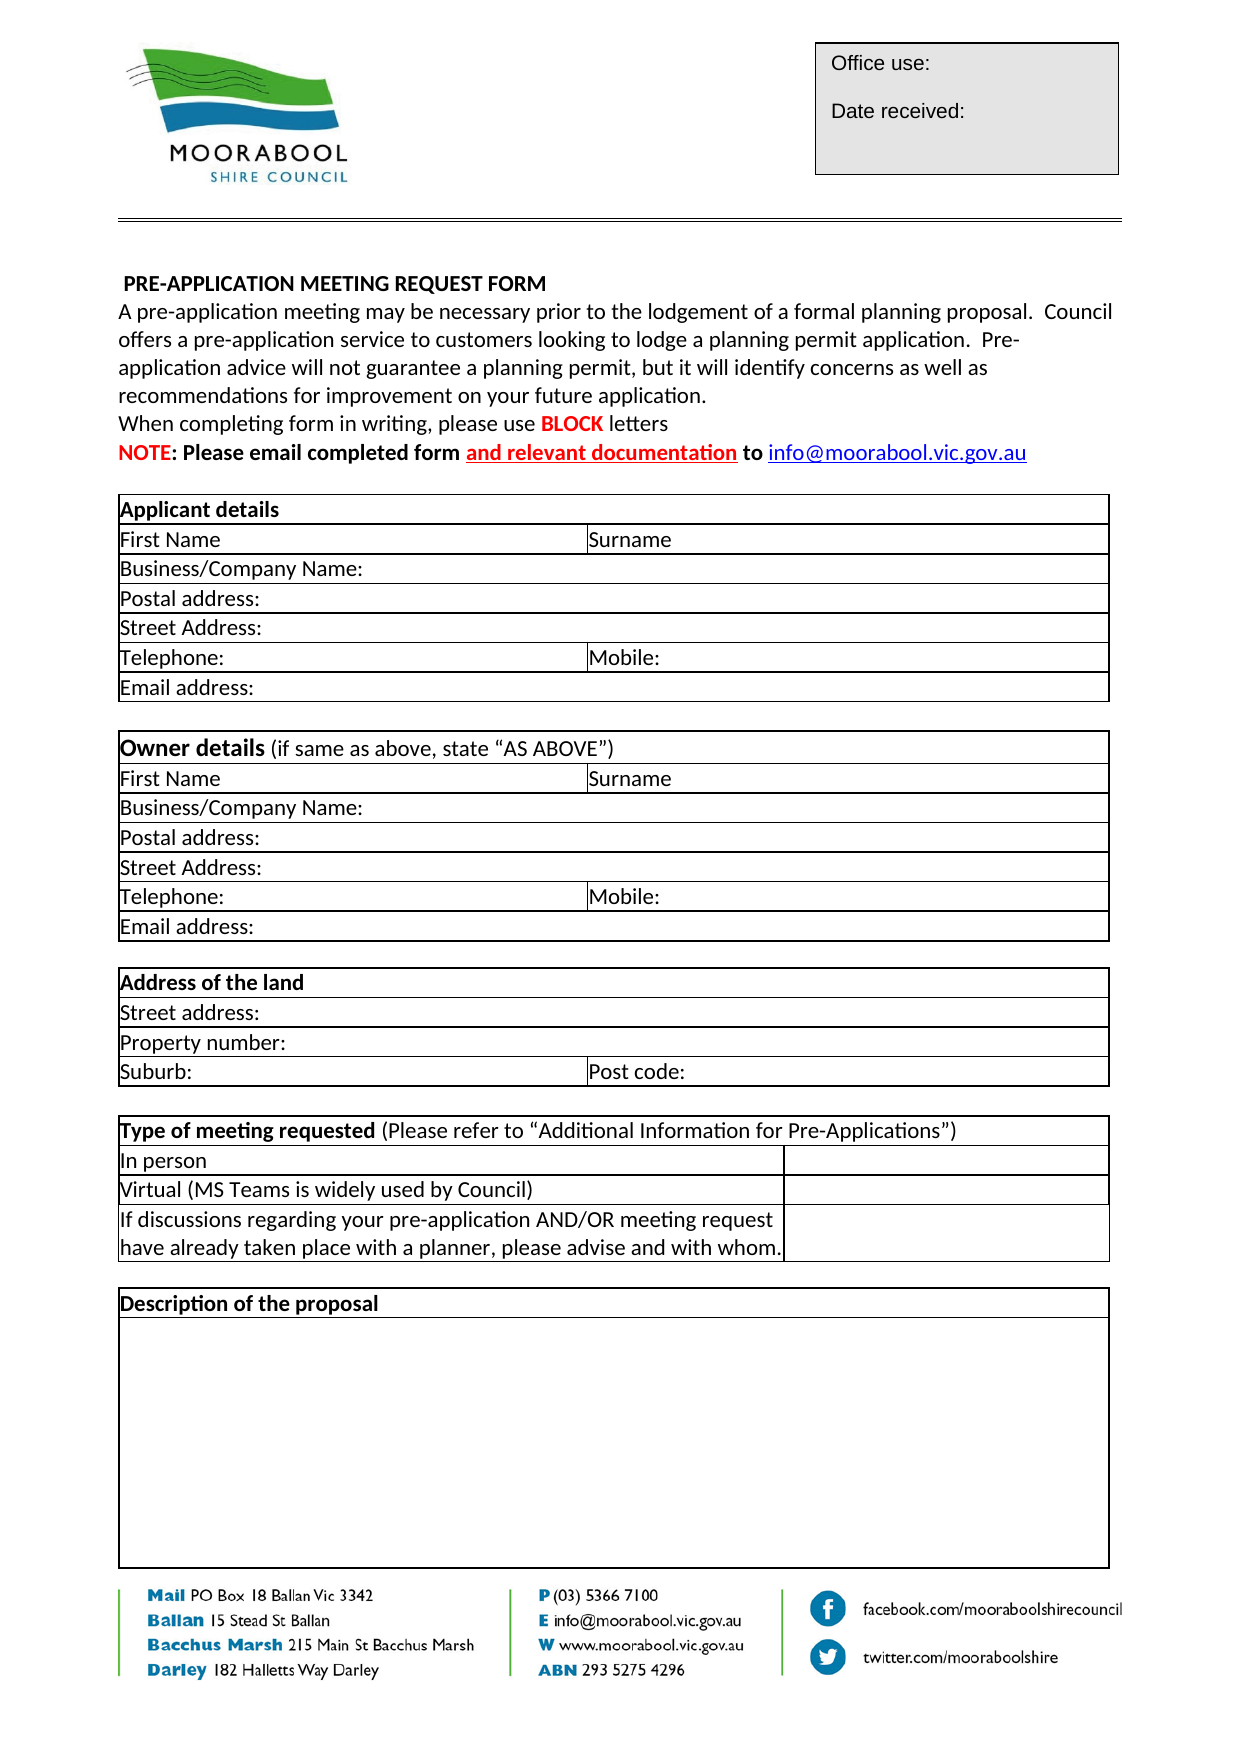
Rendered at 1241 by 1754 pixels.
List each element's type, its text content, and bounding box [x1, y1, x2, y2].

table_cell Post code: [588, 1057, 1108, 1085]
table_cell Email address: [120, 912, 1108, 940]
table_cell Suburb: [120, 1057, 587, 1085]
table_cell First Name [120, 525, 587, 553]
table_cell [785, 1176, 1108, 1204]
table_header Address of the land [120, 969, 1108, 997]
table_cell Street address: [120, 998, 1108, 1026]
table_cell Surname [588, 764, 1108, 792]
table_cell Mobile: [588, 643, 1108, 671]
table_header Description of the proposal [120, 1289, 1108, 1317]
table_cell Surname [588, 525, 1108, 553]
table_cell Street Address: [120, 614, 1108, 642]
table_cell Street Address: [120, 853, 1108, 881]
table_cell [120, 1318, 1108, 1567]
table_header Type of meeting requested (Please refer to “Additional Information for Pre-Applications”) [120, 1117, 1108, 1144]
table_cell Telephone: [120, 643, 587, 671]
table_cell Mobile: [588, 882, 1108, 910]
table_cell [785, 1205, 1109, 1261]
text A pre-application meeting may be necessary prior to the lodgement of a formal planning proposal. Council offers a pre-application service to customers looking to lodge a planning permit application. Pre-application advice will not guarantee a planning permit, but it will identify concerns as well as recommendations for improvement on your future application. [118, 297, 1122, 409]
table_cell Postal address: [120, 823, 1108, 851]
picture [118, 42, 356, 188]
table_cell [785, 1146, 1108, 1174]
table_cell Email address: [120, 673, 1108, 701]
table_cell If discussions regarding your pre-application AND/OR meeting request have already taken place with a planner, please advise and with whom. [119, 1205, 783, 1261]
text PRE-APPLICATION MEETING REQUEST FORM [118, 269, 1122, 297]
table_cell Virtual (MS Teams is widely used by Council) [120, 1176, 783, 1204]
table_cell Postal address: [120, 584, 1108, 612]
table_cell Property number: [120, 1028, 1108, 1056]
table_cell Business/Company Name: [120, 555, 1108, 582]
table_cell Business/Company Name: [120, 794, 1108, 822]
table_cell In person [120, 1146, 783, 1174]
picture [118, 1583, 1122, 1681]
table_header Applicant details [120, 495, 1108, 523]
table_cell Telephone: [120, 882, 587, 910]
table_cell First Name [120, 764, 587, 792]
table_header Owner details (if same as above, state “AS ABOVE”) [120, 732, 1108, 762]
text NOTE: Please email completed form and relevant documentation to info@moorabool.vic.gov.au [118, 438, 1122, 466]
text When completing form in writing, please use BLOCK letters [118, 409, 1122, 438]
